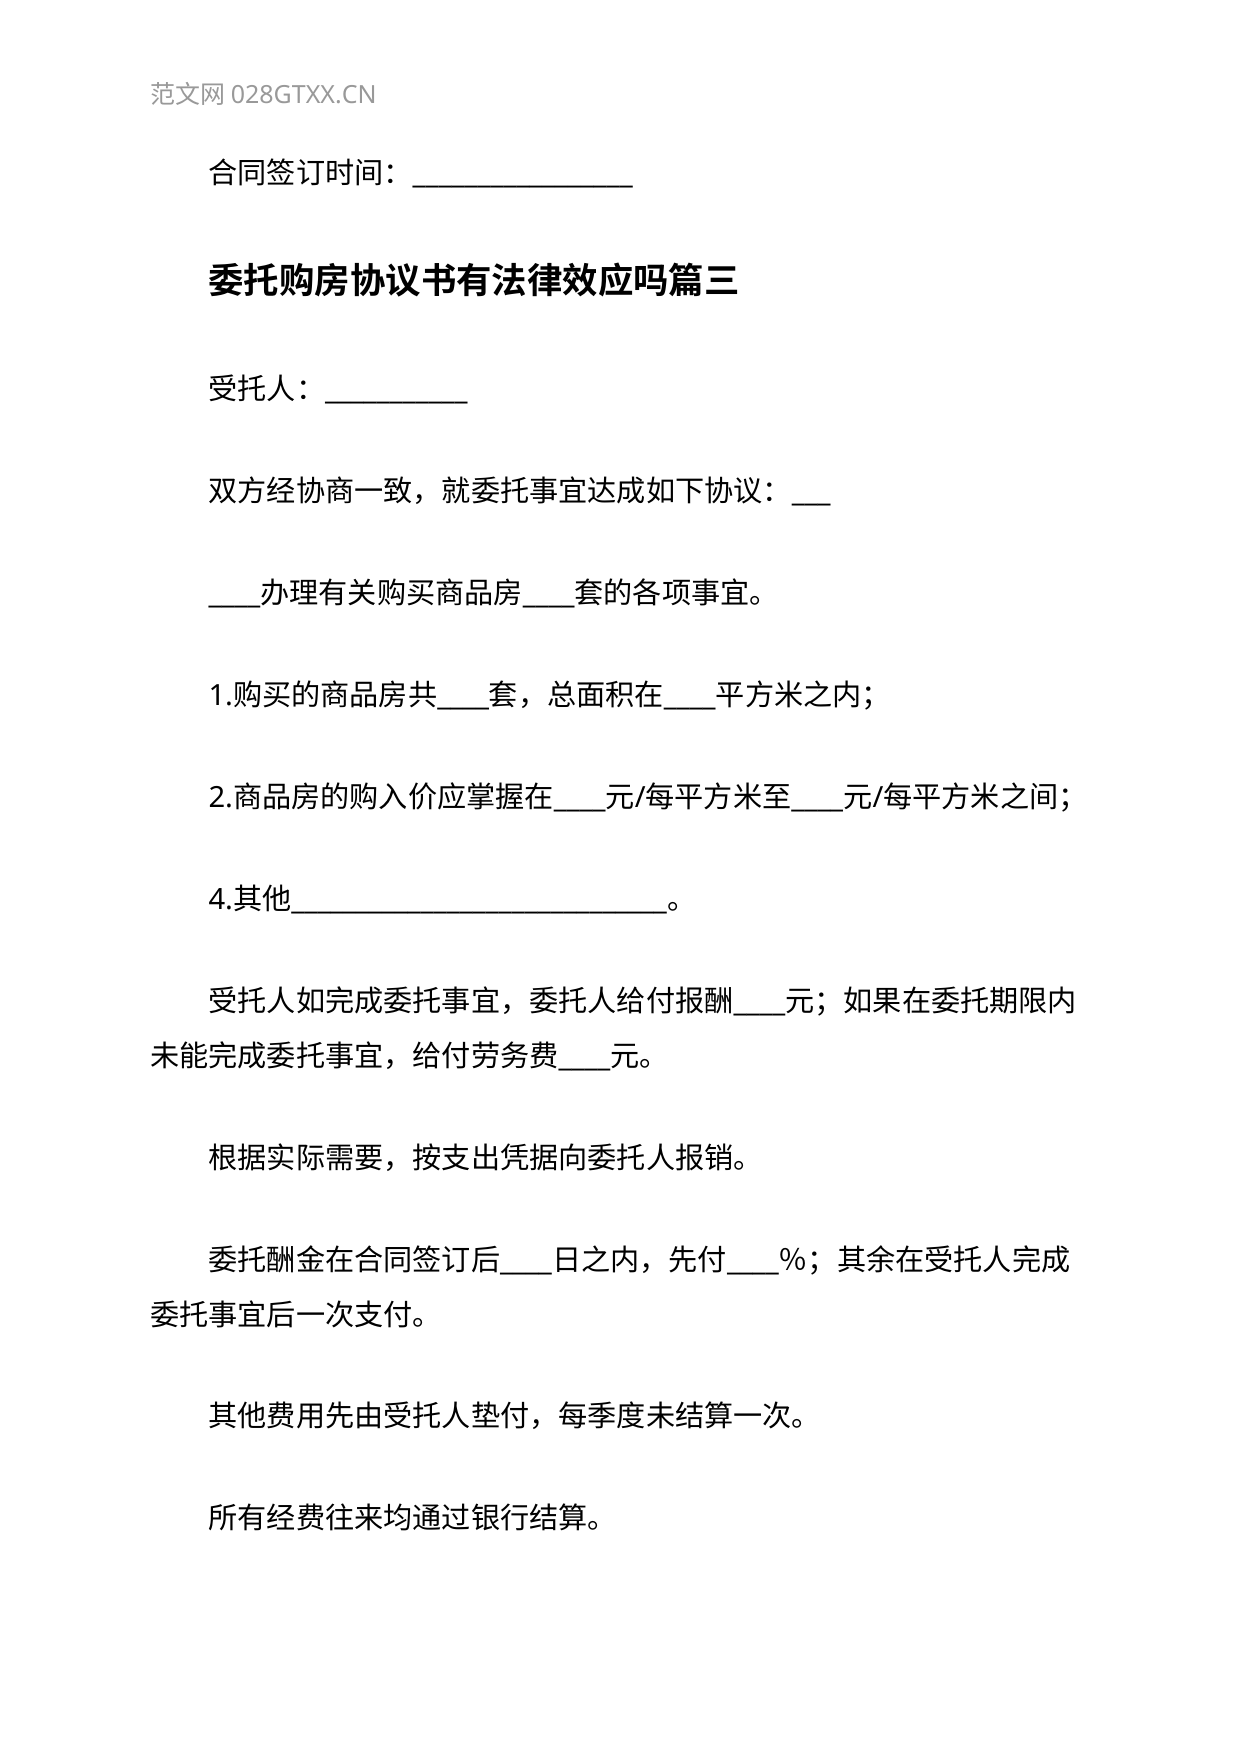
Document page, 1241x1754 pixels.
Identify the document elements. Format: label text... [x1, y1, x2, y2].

text 受托人：___________ [150, 365, 1090, 408]
text ____办理有关购买商品房____套的各项事宜。 [150, 569, 1090, 612]
text 委托酬金在合同签订后____日之内，先付____％；其余在受托人完成委托事宜后一次支付。 [150, 1236, 1090, 1333]
text 受托人如完成委托事宜，委托人给付报酬____元；如果在委托期限内未能完成委托事宜，给付劳务费____元。 [150, 977, 1090, 1075]
text 合同签订时间：_________________ [150, 150, 1090, 192]
text 根据实际需要，按支出凭据向委托人报销。 [150, 1134, 1090, 1177]
text 1.购买的商品房共____套，总面积在____平方米之内； [150, 671, 1090, 714]
text 双方经协商一致，就委托事宜达成如下协议：___ [150, 467, 1090, 510]
text 2.商品房的购入价应掌握在____元/每平方米至____元/每平方米之间； [150, 773, 1090, 816]
text 4.其他_____________________________。 [150, 875, 1090, 918]
text 委托购房协议书有法律效应吗篇三 [150, 252, 1090, 303]
text 所有经费往来均通过银行结算。 [150, 1494, 1090, 1537]
text 其他费用先由受托人垫付，每季度未结算一次。 [150, 1393, 1090, 1435]
